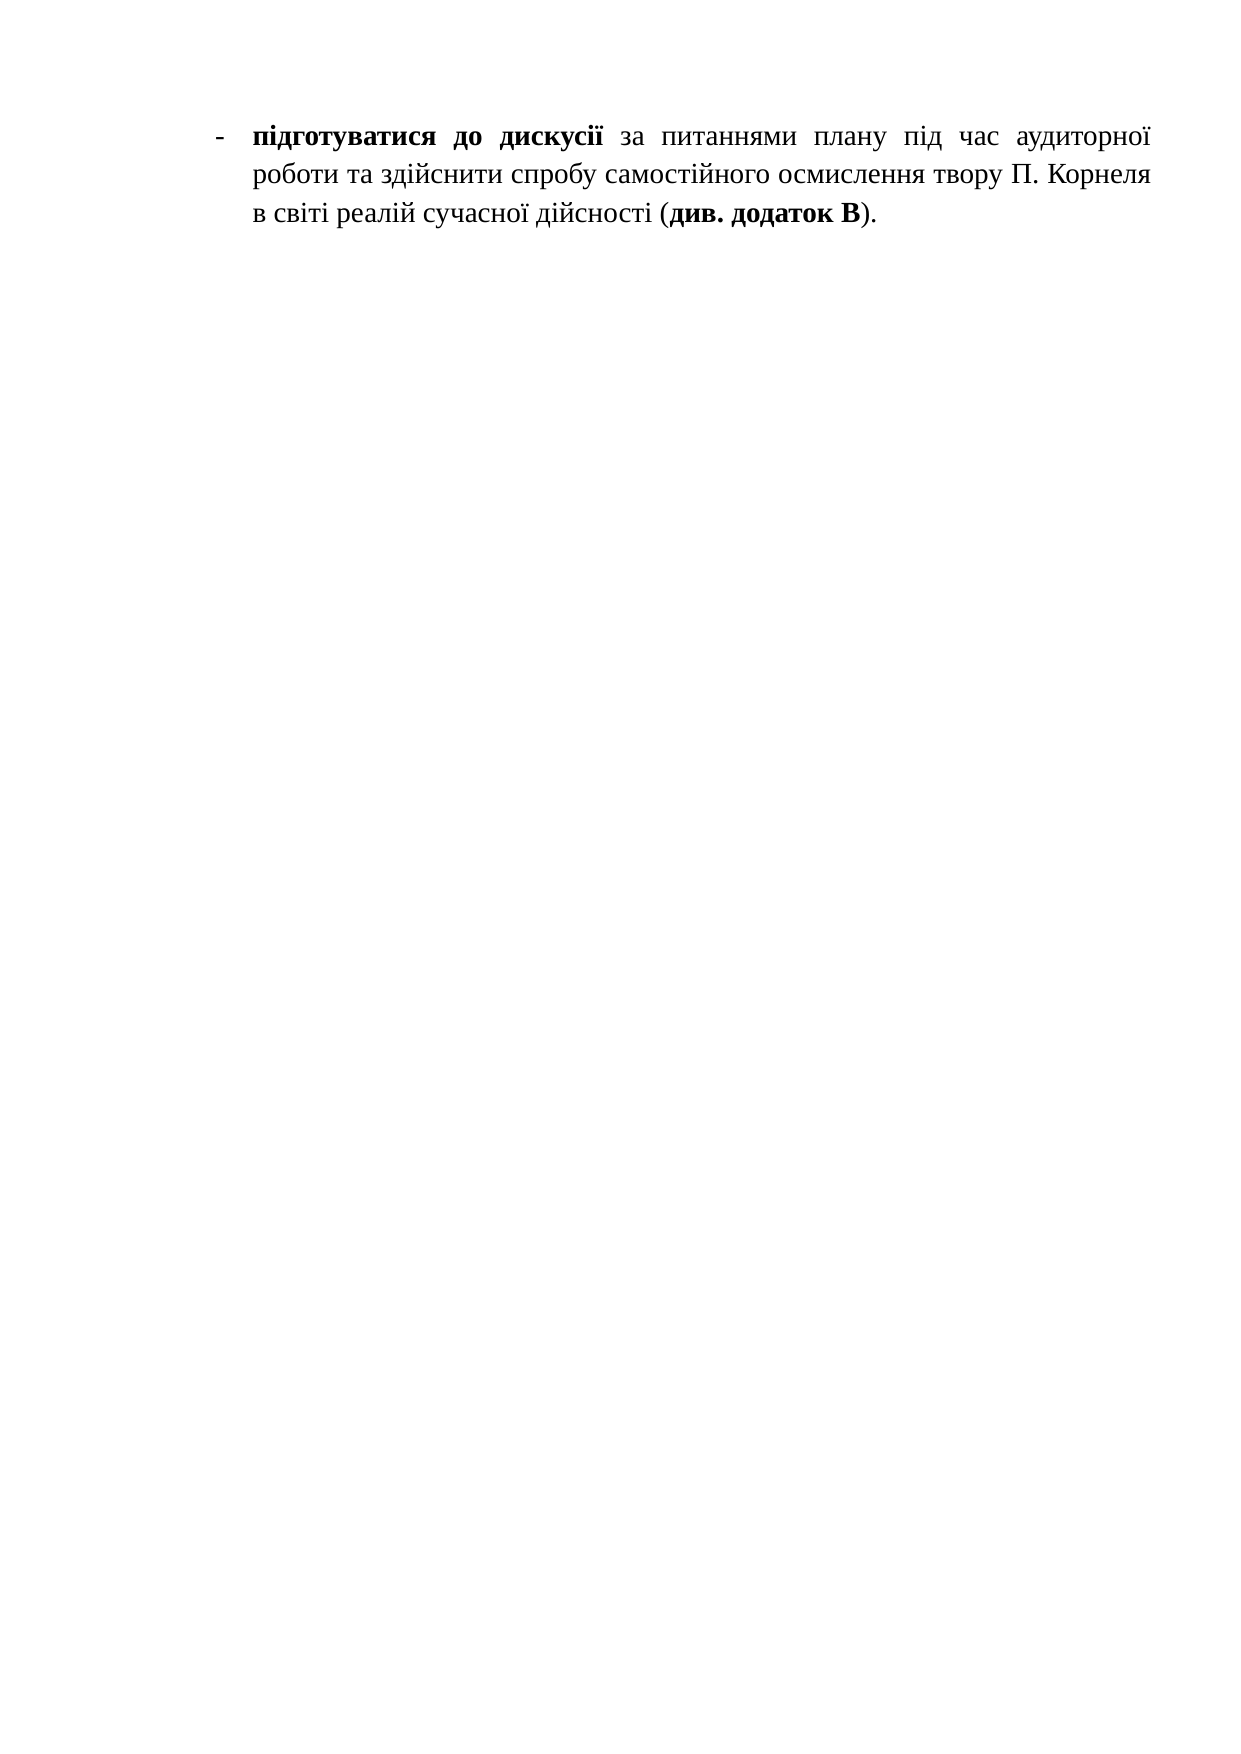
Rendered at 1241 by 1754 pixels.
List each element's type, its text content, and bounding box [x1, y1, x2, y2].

list підготуватися до дискусії за питаннями плану під час аудиторної роботи та здійснити спробу самостійного осмислення твору П. Корнеля в світі реалій сучасної дійсності (див. додаток В). [215, 118, 1152, 229]
